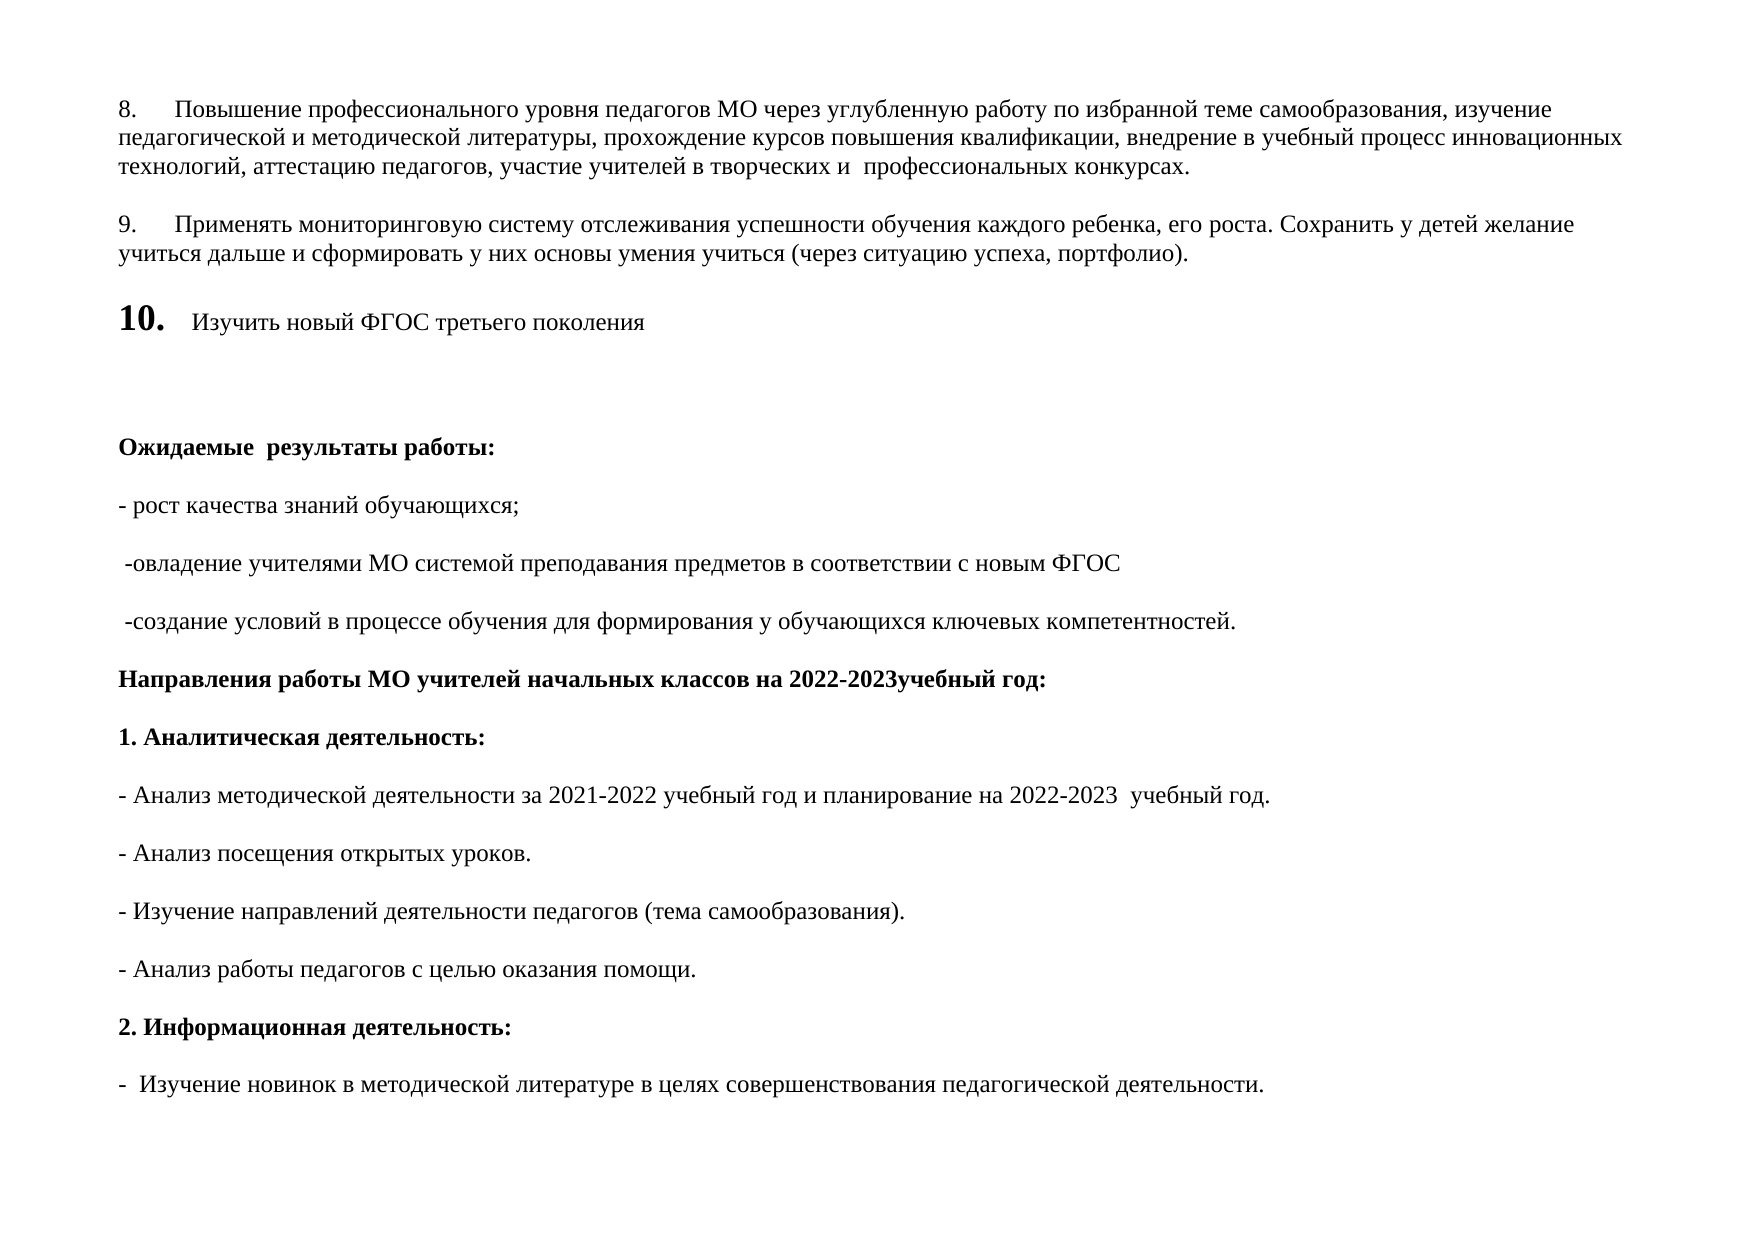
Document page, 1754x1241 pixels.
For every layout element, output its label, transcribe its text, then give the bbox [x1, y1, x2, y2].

text 1. Аналитическая деятельность: [118, 722, 1636, 751]
text 8. Повышение профессионального уровня педагогов МО через углубленную работу по избранной теме самообразования, изучение педагогической и методической литературы, прохождение курсов повышения квалификации, внедрение в учебный процесс инновационных технологий, аттестацию педагогов, участие учителей в творческих и профессиональных конкурсах. [118, 94, 1636, 180]
text - Изучение новинок в методической литературе в целях совершенствования педагогической деятельности. [118, 1069, 1636, 1098]
text - рост качества знаний обучающихся; [118, 490, 1636, 519]
subtitle 10. Изучить новый ФГОС третьего поколения [118, 296, 1636, 339]
text - Анализ методической деятельности за 2021-2022 учебный год и планирование на 2022-2023 учебный год. [118, 780, 1636, 809]
text - Анализ работы педагогов с целью оказания помощи. [118, 954, 1636, 982]
text -создание условий в процессе обучения для формирования у обучающихся ключевых компетентностей. [118, 606, 1636, 635]
text - Анализ посещения открытых уроков. [118, 838, 1636, 867]
text 2. Информационная деятельность: [118, 1012, 1636, 1040]
text 9. Применять мониторинговую систему отслеживания успешности обучения каждого ребенка, его роста. Сохранить у детей желание учиться дальше и сформировать у них основы умения учиться (через ситуацию успеха, портфолио). [118, 209, 1636, 267]
text Направления работы МО учителей начальных классов на 2022-2023учебный год: [118, 664, 1636, 693]
text Ожидаемые результаты работы: [118, 432, 1636, 461]
text -овладение учителями МО системой преподавания предметов в соответствии с новым ФГОС [118, 548, 1636, 577]
text - Изучение направлений деятельности педагогов (тема самообразования). [118, 896, 1636, 924]
